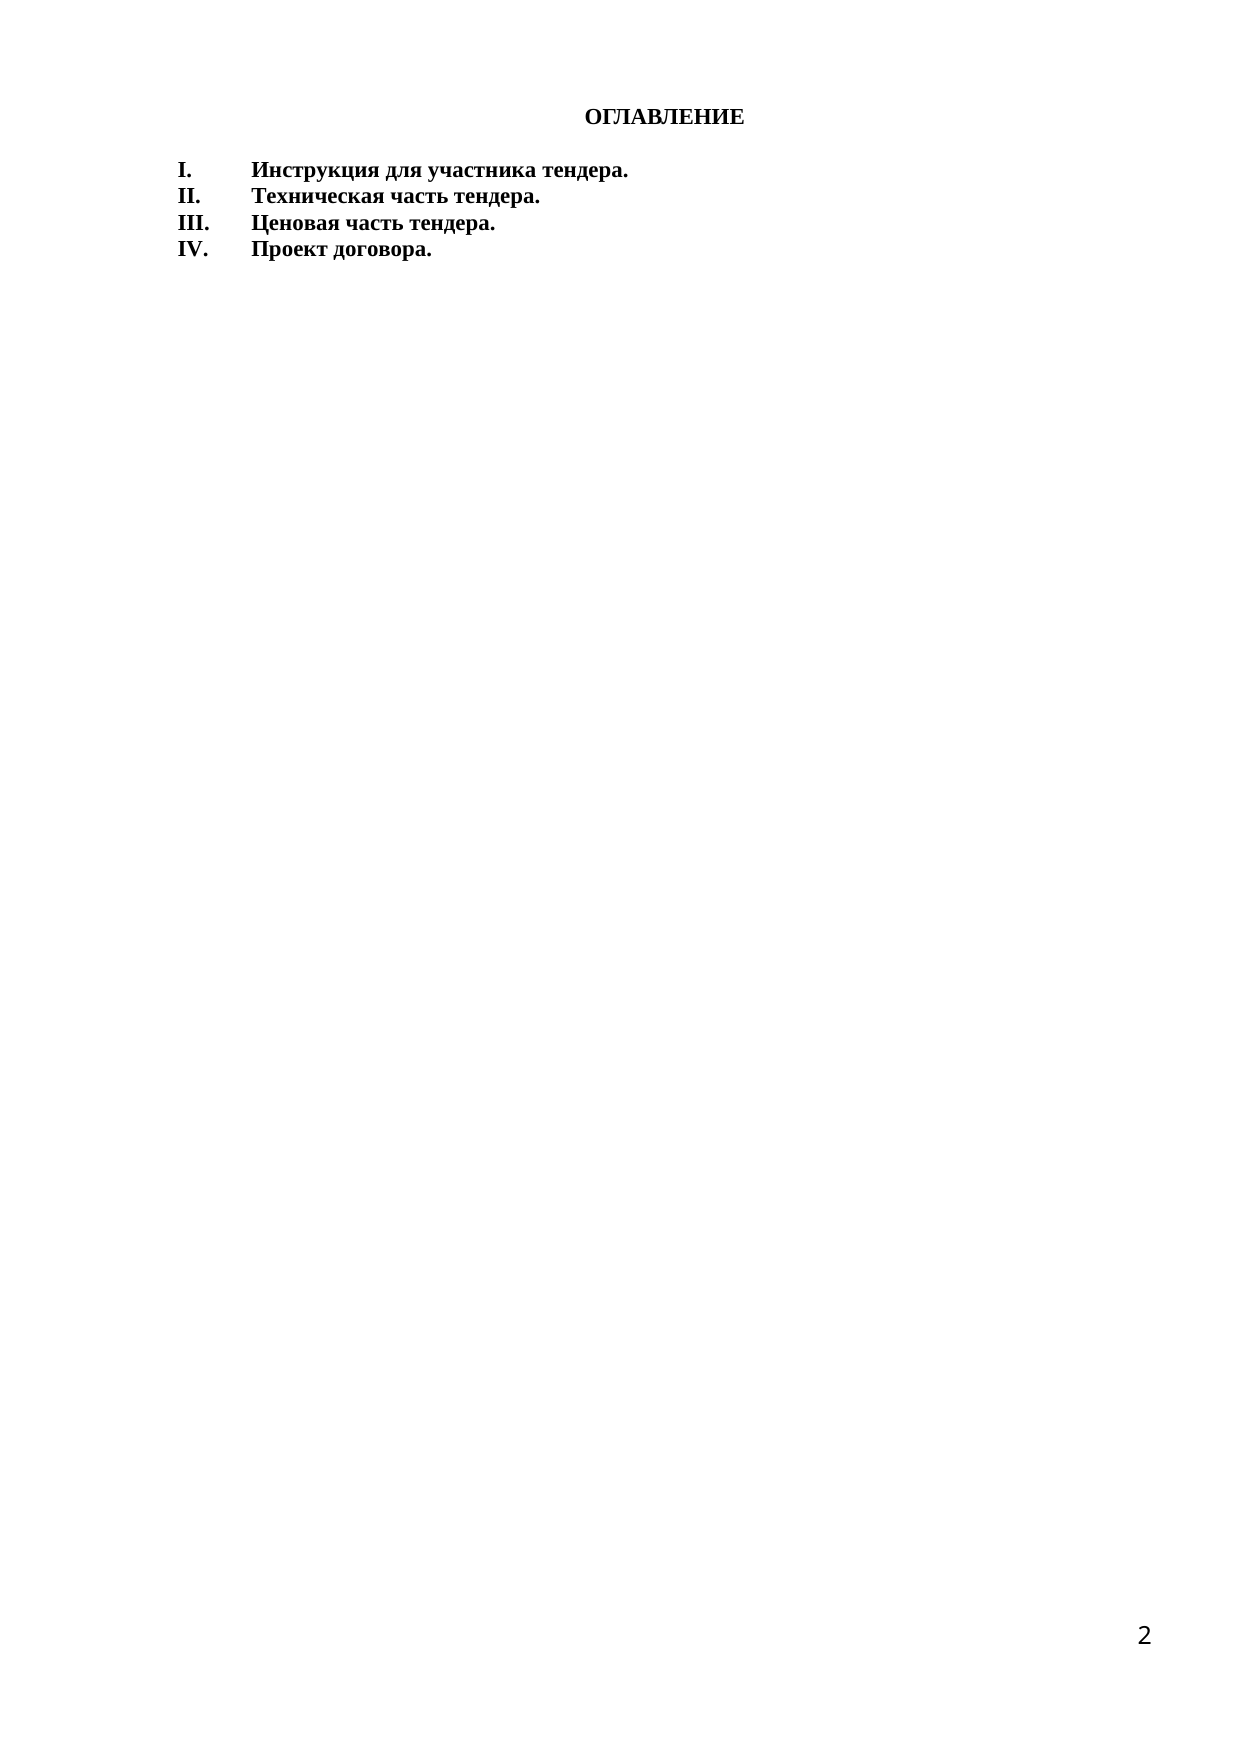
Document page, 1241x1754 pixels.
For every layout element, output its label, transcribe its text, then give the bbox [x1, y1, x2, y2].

list Ценовая часть тендера. [177, 209, 1152, 235]
subtitle ОГЛАВЛЕНИЕ [177, 103, 1152, 130]
list Техническая часть тендера. [177, 182, 1152, 209]
list Проект договора. [177, 235, 1152, 262]
list Инструкция для участника тендера. [177, 156, 1152, 182]
